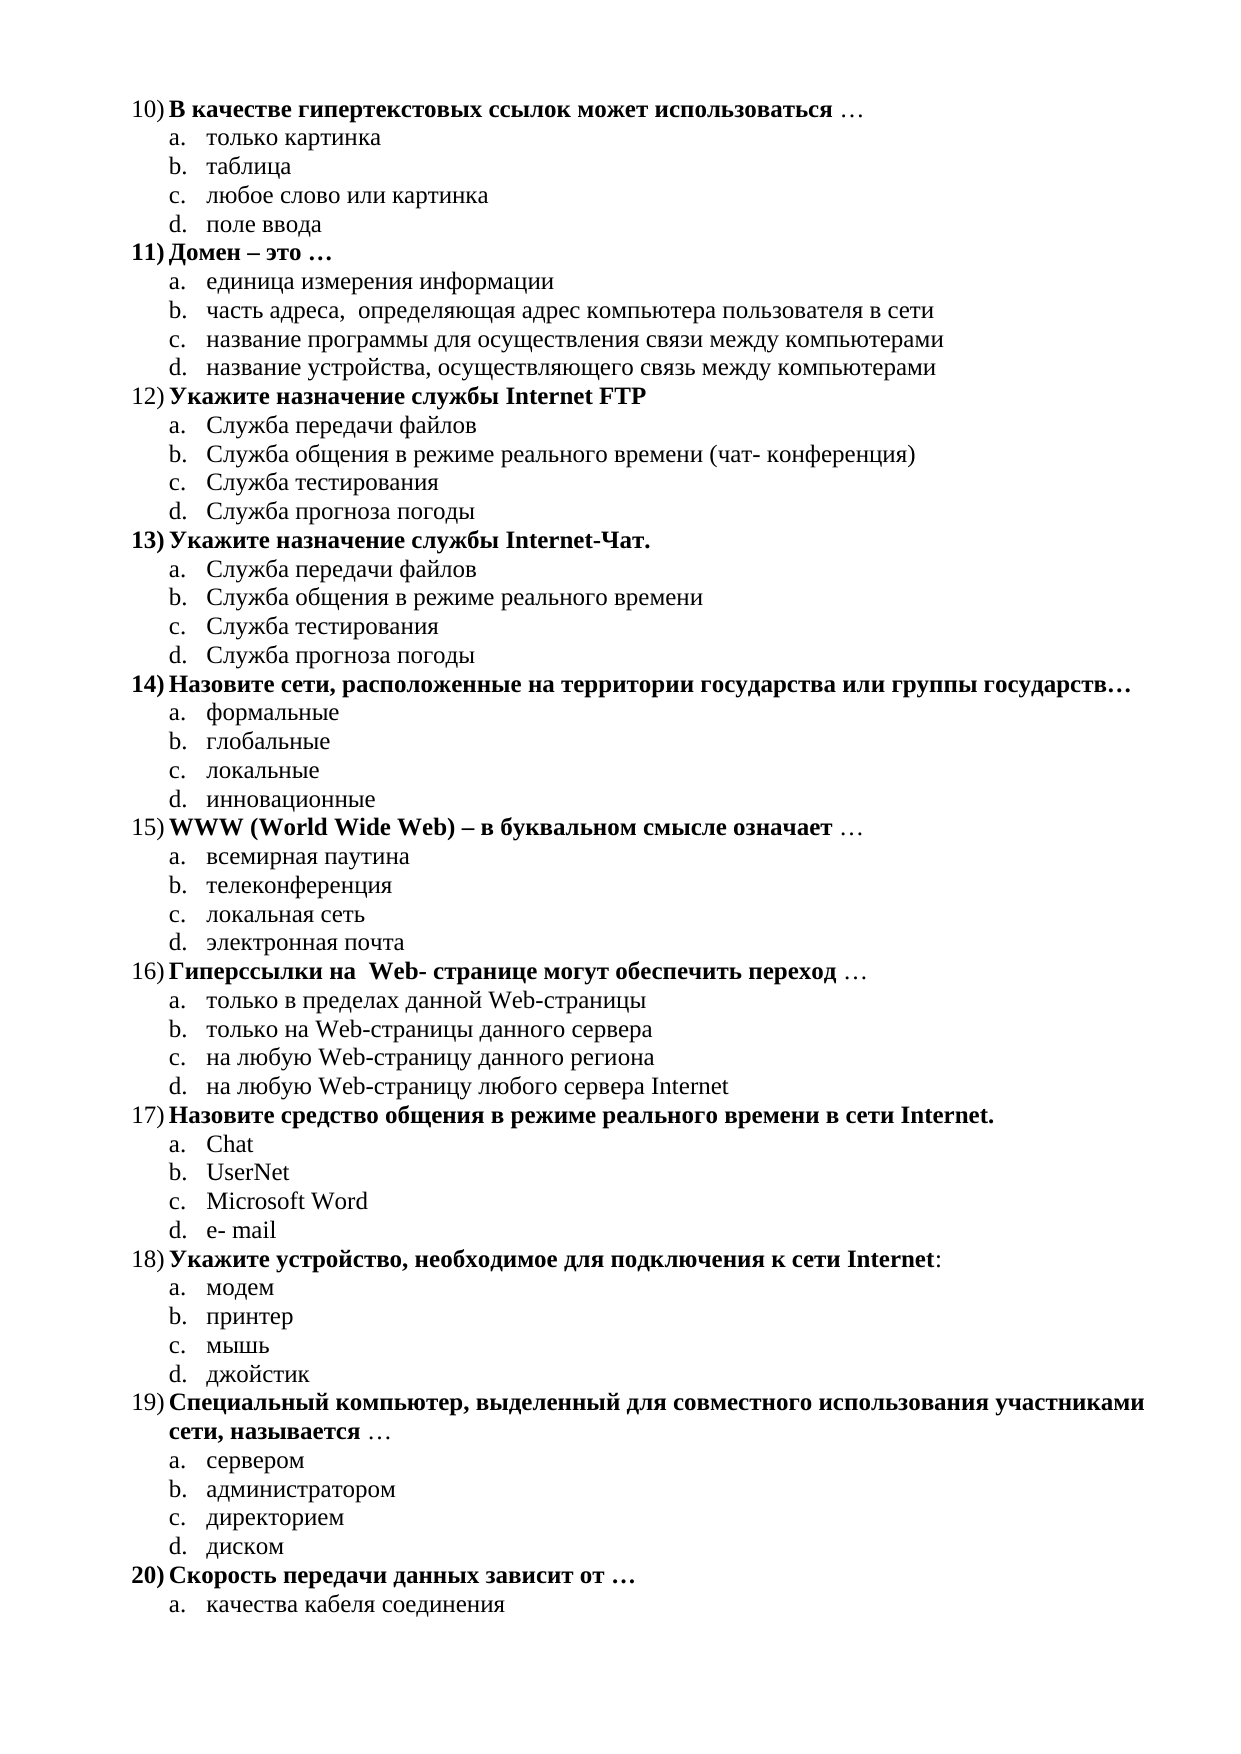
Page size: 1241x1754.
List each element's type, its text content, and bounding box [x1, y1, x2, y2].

list электронная почта [169, 927, 1152, 956]
list на любую Web-страницу данного региона [169, 1042, 1152, 1071]
list единица измерения информации [169, 266, 1152, 295]
list Укажите назначение службы Internet FTP [131, 381, 1152, 410]
list локальные [169, 755, 1152, 784]
list сервером [169, 1445, 1152, 1474]
list В качестве гипертекстовых ссылок может использоваться … [131, 94, 1152, 122]
list любое слово или картинка [169, 180, 1152, 209]
list Microsoft Word [169, 1186, 1152, 1215]
list Служба передачи файлов [169, 554, 1152, 582]
list качества кабеля соединения [169, 1589, 1152, 1617]
list Служба прогноза погоды [169, 496, 1152, 525]
list джойстик [169, 1359, 1152, 1387]
list часть адреса, определяющая адрес компьютера пользователя в сети [169, 295, 1152, 324]
list только картинка [169, 122, 1152, 151]
list WWW (World Wide Web) – в буквальном смысле означает … [131, 812, 1152, 841]
list инновационные [169, 784, 1152, 812]
list только в пределах данной Web-страницы [169, 985, 1152, 1014]
list Служба тестирования [169, 467, 1152, 496]
list принтер [169, 1301, 1152, 1330]
list Укажите назначение службы Internet-Чат. [131, 525, 1152, 554]
list модем [169, 1272, 1152, 1301]
list UserNet [169, 1157, 1152, 1186]
list Укажите устройство, необходимое для подключения к сети Internet: [131, 1244, 1152, 1272]
list телеконференция [169, 870, 1152, 899]
list Назовите средство общения в режиме реального времени в сети Internet. [131, 1100, 1152, 1129]
list Служба тестирования [169, 611, 1152, 640]
list название программы для осуществления связи между компьютерами [169, 324, 1152, 352]
list Специальный компьютер, выделенный для совместного использования участниками сети, называется … [131, 1387, 1152, 1445]
list администратором [169, 1474, 1152, 1502]
list диском [169, 1531, 1152, 1560]
list e- mail [169, 1215, 1152, 1244]
list таблица [169, 151, 1152, 180]
list всемирная паутина [169, 841, 1152, 870]
list Служба передачи файлов [169, 410, 1152, 439]
list название устройства, осуществляющего связь между компьютерами [169, 352, 1152, 381]
list Служба общения в режиме реального времени (чат- конференция) [169, 439, 1152, 467]
list на любую Web-страницу любого сервера Internet [169, 1071, 1152, 1100]
list Назовите сети, расположенные на территории государства или группы государств… [131, 669, 1152, 697]
list Скорость передачи данных зависит от … [131, 1560, 1152, 1589]
list только на Web-страницы данного сервера [169, 1014, 1152, 1042]
list мышь [169, 1330, 1152, 1359]
list директорием [169, 1502, 1152, 1531]
list Служба общения в режиме реального времени [169, 582, 1152, 611]
list Chat [169, 1129, 1152, 1157]
list Домен – это … [131, 237, 1152, 266]
list Служба прогноза погоды [169, 640, 1152, 669]
list глобальные [169, 726, 1152, 755]
list формальные [169, 697, 1152, 726]
list локальная сеть [169, 899, 1152, 927]
list поле ввода [169, 209, 1152, 237]
list Гиперссылки на Web- странице могут обеспечить переход … [131, 956, 1152, 985]
